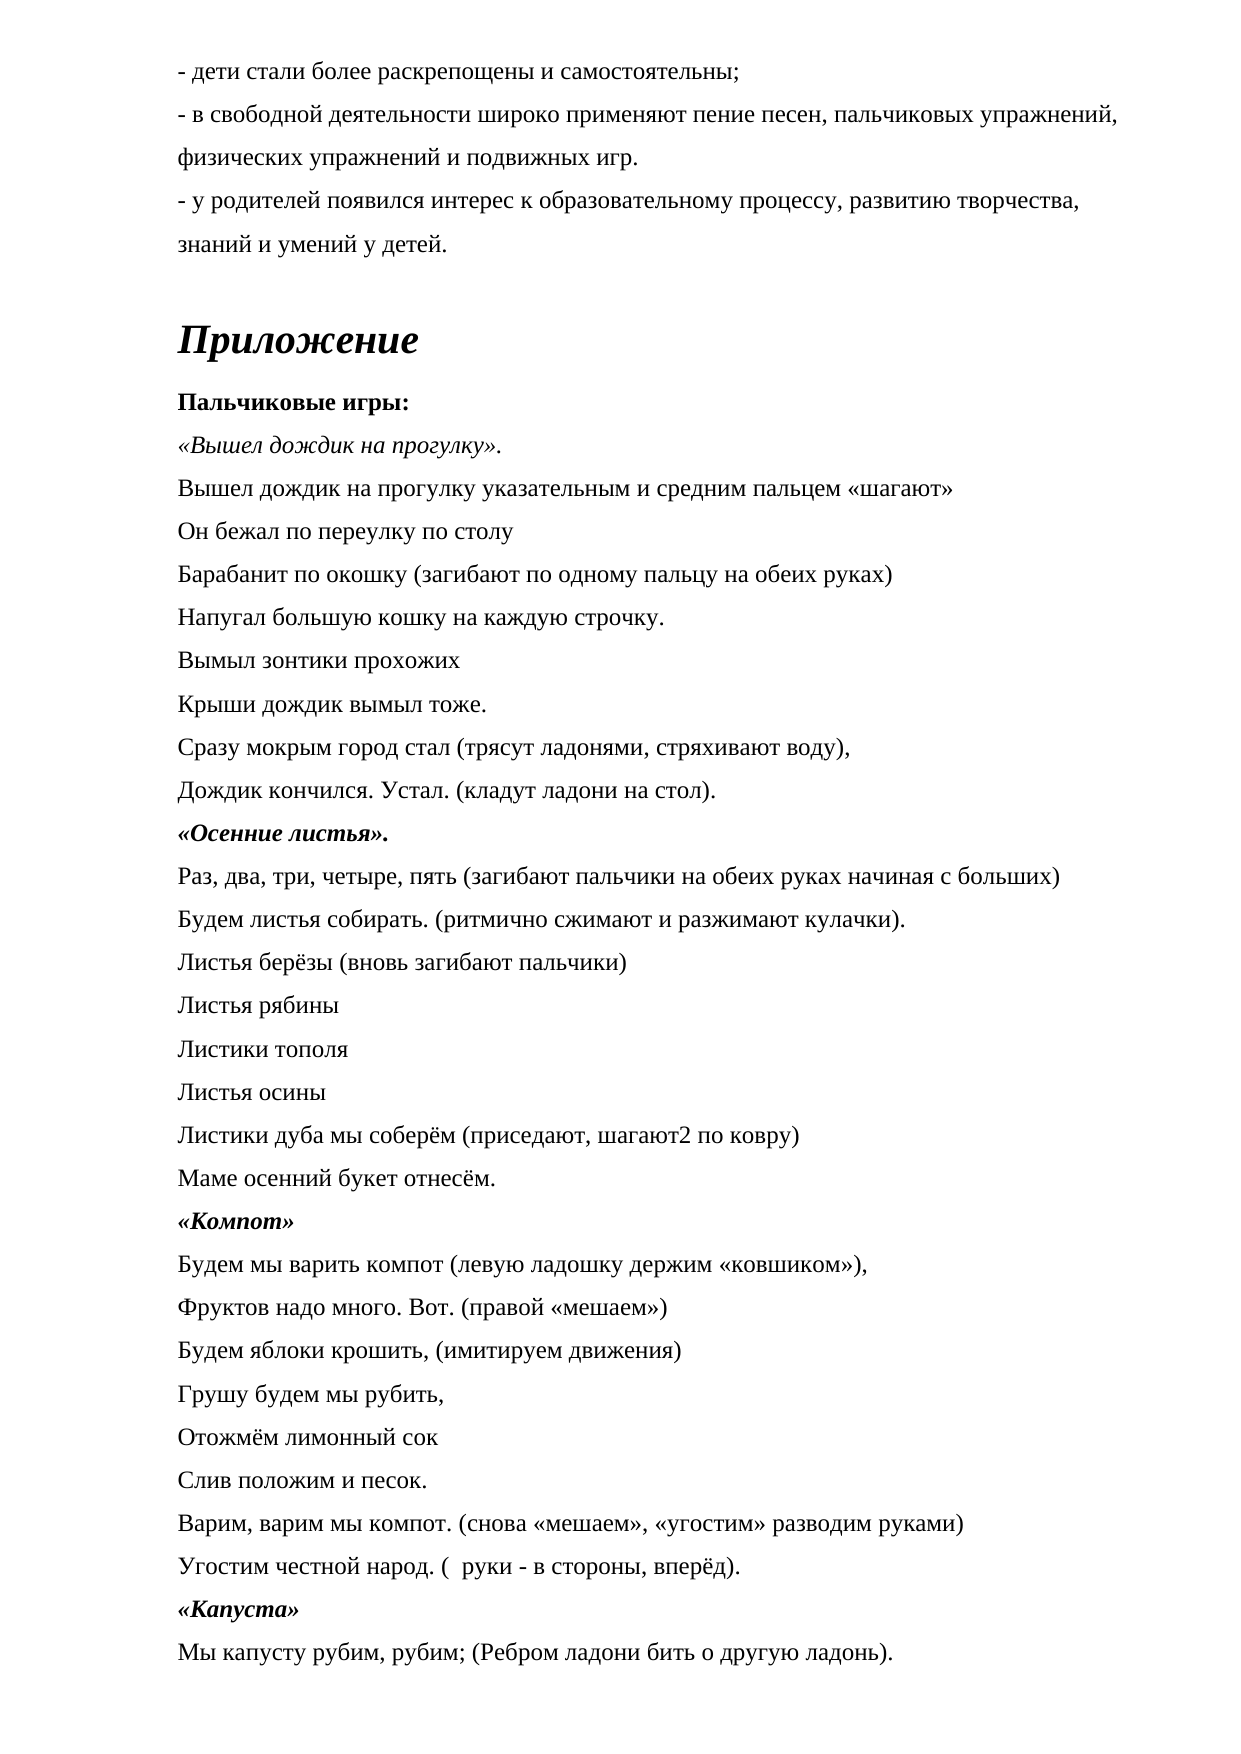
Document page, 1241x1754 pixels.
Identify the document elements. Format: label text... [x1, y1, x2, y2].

text Будем мы варить компот (левую ладошку держим «ковшиком»), [177, 1249, 1152, 1278]
text «Компот» [177, 1206, 1152, 1235]
text - в свободной деятельности широко применяют пение песен, пальчиковых упражнений, физических упражнений и подвижных игр. [177, 99, 1152, 171]
text Напугал большую кошку на каждую строчку. [177, 602, 1152, 631]
text Листики дуба мы соберём (приседают, шагают2 по ковру) [177, 1120, 1152, 1149]
text Дождик кончился. Устал. (кладут ладони на стол). [177, 775, 1152, 804]
text «Капуста» [177, 1594, 1152, 1623]
text Листья осины [177, 1077, 1152, 1106]
text Угостим честной народ. ( руки - в стороны, вперёд). [177, 1551, 1152, 1580]
text Раз, два, три, четыре, пять (загибают пальчики на обеих руках начиная с больших) [177, 861, 1152, 890]
text Крыши дождик вымыл тоже. [177, 689, 1152, 717]
text Грушу будем мы рубить, [177, 1379, 1152, 1407]
text Маме осенний букет отнесём. [177, 1163, 1152, 1192]
text - дети стали более раскрепощены и самостоятельны; [177, 56, 1152, 85]
text Будем яблоки крошить, (имитируем движения) [177, 1336, 1152, 1364]
text Листики тополя [177, 1034, 1152, 1062]
text Слив положим и песок. [177, 1465, 1152, 1494]
text - у родителей появился интерес к образовательному процессу, развитию творчества, знаний и умений у детей. [177, 186, 1152, 257]
text «Осенние листья». [177, 818, 1152, 847]
text Сразу мокрым город стал (трясут ладонями, стряхивают воду), [177, 732, 1152, 761]
text Будем листья собирать. (ритмично сжимают и разжимают кулачки). [177, 904, 1152, 933]
text Барабанит по окошку (загибают по одному пальцу на обеих руках) [177, 559, 1152, 588]
text Листья берёзы (вновь загибают пальчики) [177, 947, 1152, 976]
text «Вышел дождик на прогулку». [177, 430, 1152, 459]
text Варим, варим мы компот. (снова «мешаем», «угостим» разводим руками) [177, 1508, 1152, 1537]
text Отожмём лимонный сок [177, 1422, 1152, 1451]
text Он бежал по переулку по столу [177, 516, 1152, 545]
text Пальчиковые игры: [177, 387, 1152, 416]
text Приложение [177, 315, 1152, 363]
text Вышел дождик на прогулку указательным и средним пальцем «шагают» [177, 473, 1152, 502]
text Фруктов надо много. Вот. (правой «мешаем») [177, 1292, 1152, 1321]
text Вымыл зонтики прохожих [177, 646, 1152, 674]
text Листья рябины [177, 991, 1152, 1019]
text Мы капусту рубим, рубим; (Ребром ладони бить о другую ладонь). [177, 1637, 1152, 1666]
